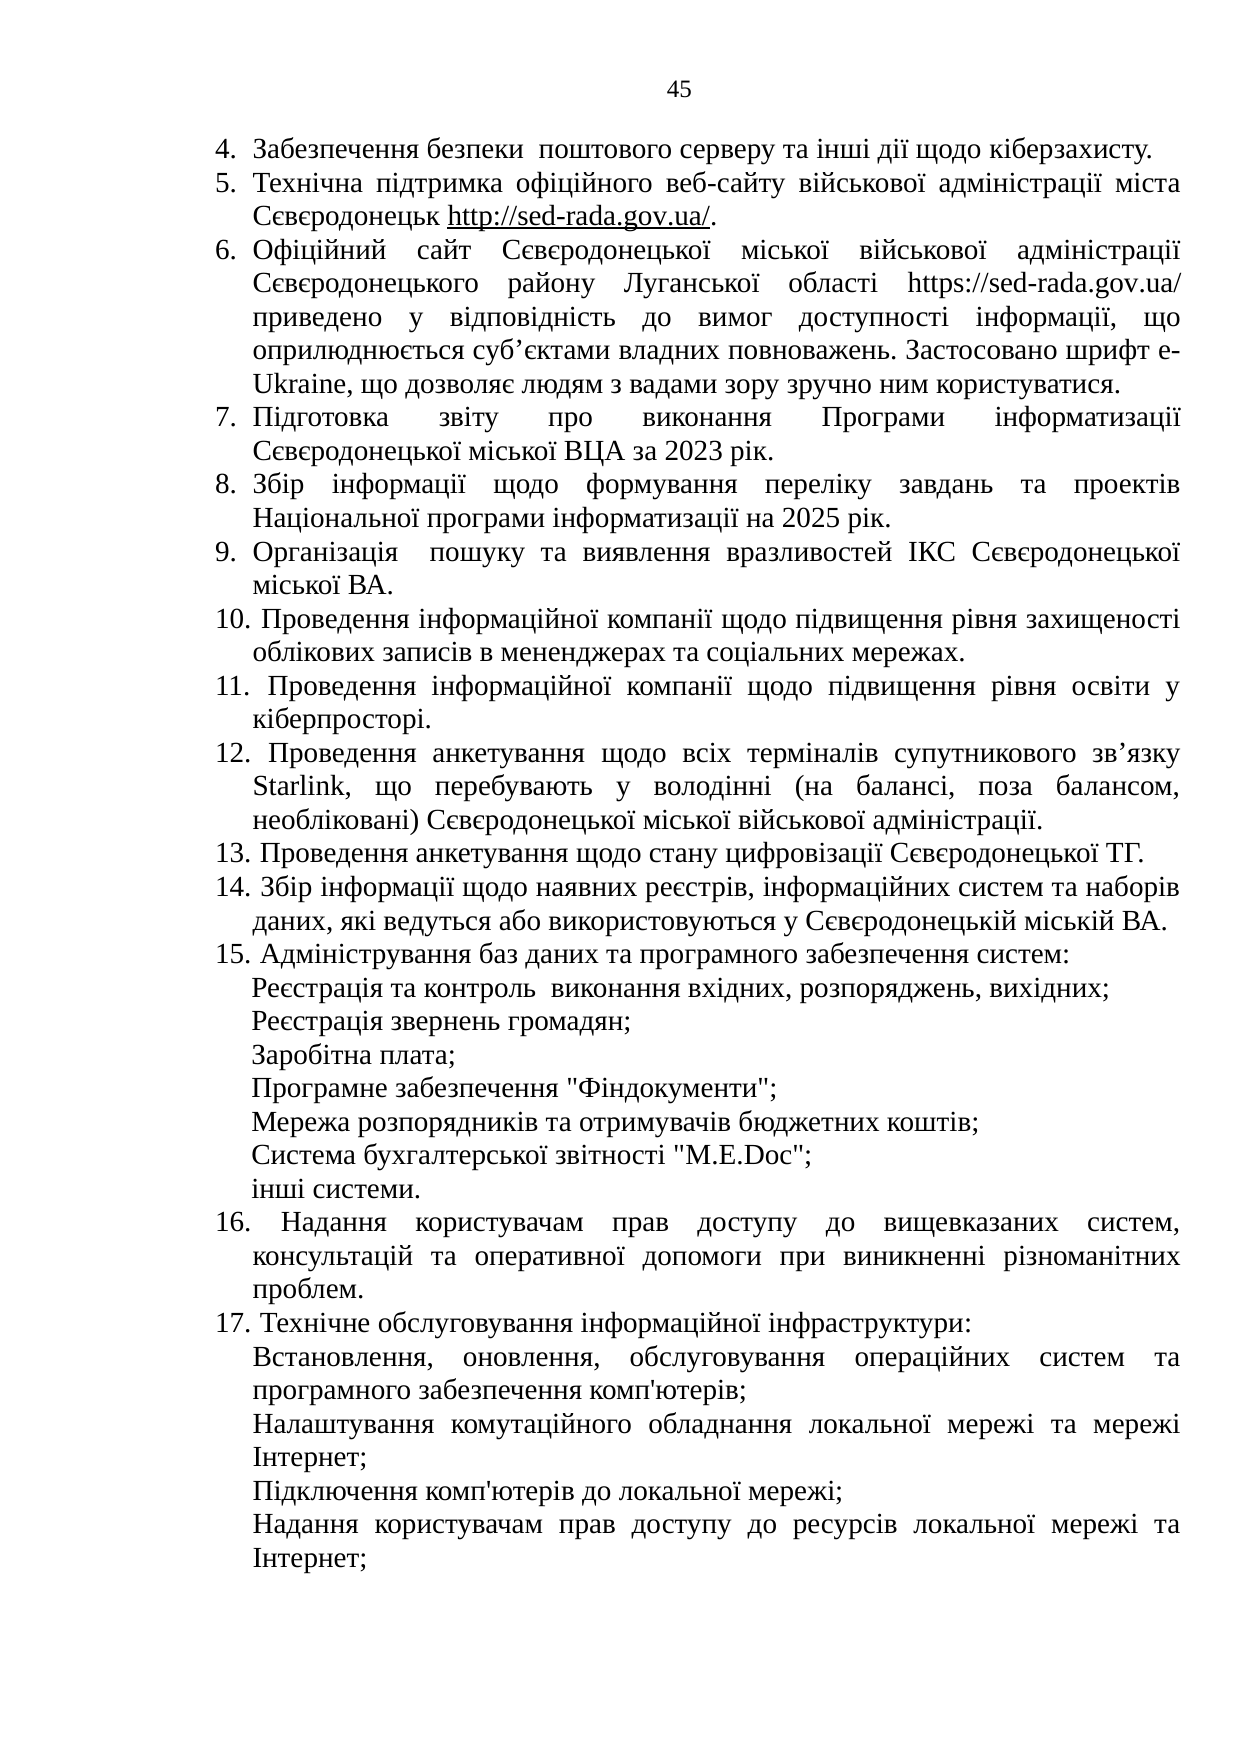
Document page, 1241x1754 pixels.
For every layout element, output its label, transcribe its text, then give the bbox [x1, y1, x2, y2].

list Підготовка звіту про виконання Програми інформатизації Сєвєродонецької міської ВЦА за 2023 рік. [215, 399, 1181, 467]
text Мережа розпорядників та отримувачів бюджетних коштів; [251, 1104, 1181, 1137]
list Проведення анкетування щодо всіх терміналів супутникового зв’язку Starlink, що перебувають у володінні (на балансі, поза балансом, необліковані) Сєвєродонецької міської військової адміністрації. [215, 735, 1181, 836]
text інші системи. [251, 1171, 1181, 1204]
list Проведення інформаційної компанії щодо підвищення рівня освіти у кіберпросторі. [215, 668, 1181, 735]
text Заробітна плата; [251, 1037, 1181, 1070]
text Реєстрація та контроль виконання вхідних, розпоряджень, вихідних; [251, 970, 1181, 1003]
list Надання користувачам прав доступу до вищевказаних систем, консультацій та оперативної допомоги при виникненні різноманітних проблем. [215, 1204, 1181, 1305]
list Збір інформації щодо наявних реєстрів, інформаційних систем та наборів даних, які ведуться або використовуються у Сєвєродонецькій міській ВА. [215, 869, 1181, 936]
list Технічне обслуговування інформаційної інфраструктури: [215, 1305, 1181, 1339]
list Технічна підтримка офіційного веб-сайту військової адміністрації міста Сєвєродонецьк http://sed-rada.gov.ua/. [215, 165, 1181, 232]
text Реєстрація звернень громадян; [251, 1003, 1181, 1037]
text Підключення комп'ютерів до локальної мережі; [252, 1473, 1181, 1506]
list Забезпечення безпеки поштового серверу та інші дії щодо кіберзахисту. [215, 131, 1181, 165]
list Адміністрування баз даних та програмного забезпечення систем: [215, 936, 1181, 970]
text Програмне забезпечення "Фіндокументи"; [251, 1070, 1181, 1104]
text Встановлення, оновлення, обслуговування операційних систем та програмного забезпечення комп'ютерів; [252, 1339, 1181, 1406]
list Збір інформації щодо формування переліку завдань та проектів Національної програми інформатизації на 2025 рік. [215, 467, 1181, 534]
text Надання користувачам прав доступу до ресурсів локальної мережі та Інтернет; [252, 1506, 1181, 1573]
list Офіційний сайт Сєвєродонецької міської військової адміністрації Сєвєродонецького району Луганської області https://sed-rada.gov.ua/ приведено у відповідність до вимог доступності інформації, що оприлюднюється суб’єктами владних повноважень. Застосовано шрифт e-Ukraine, що дозволяє людям з вадами зору зручно ним користуватися. [215, 232, 1181, 399]
list Організація пошуку та виявлення вразливостей ІКС Сєвєродонецької міської ВА. [215, 534, 1181, 601]
list Проведення анкетування щодо стану цифровізації Сєвєродонецької ТГ. [215, 836, 1181, 869]
text Налаштування комутаційного обладнання локальної мережі та мережі Інтернет; [252, 1406, 1181, 1473]
list Проведення інформаційної компанії щодо підвищення рівня захищеності облікових записів в мененджерах та соціальних мережах. [215, 601, 1181, 668]
text Система бухгалтерської звітності "M.E.Doc"; [251, 1137, 1181, 1171]
